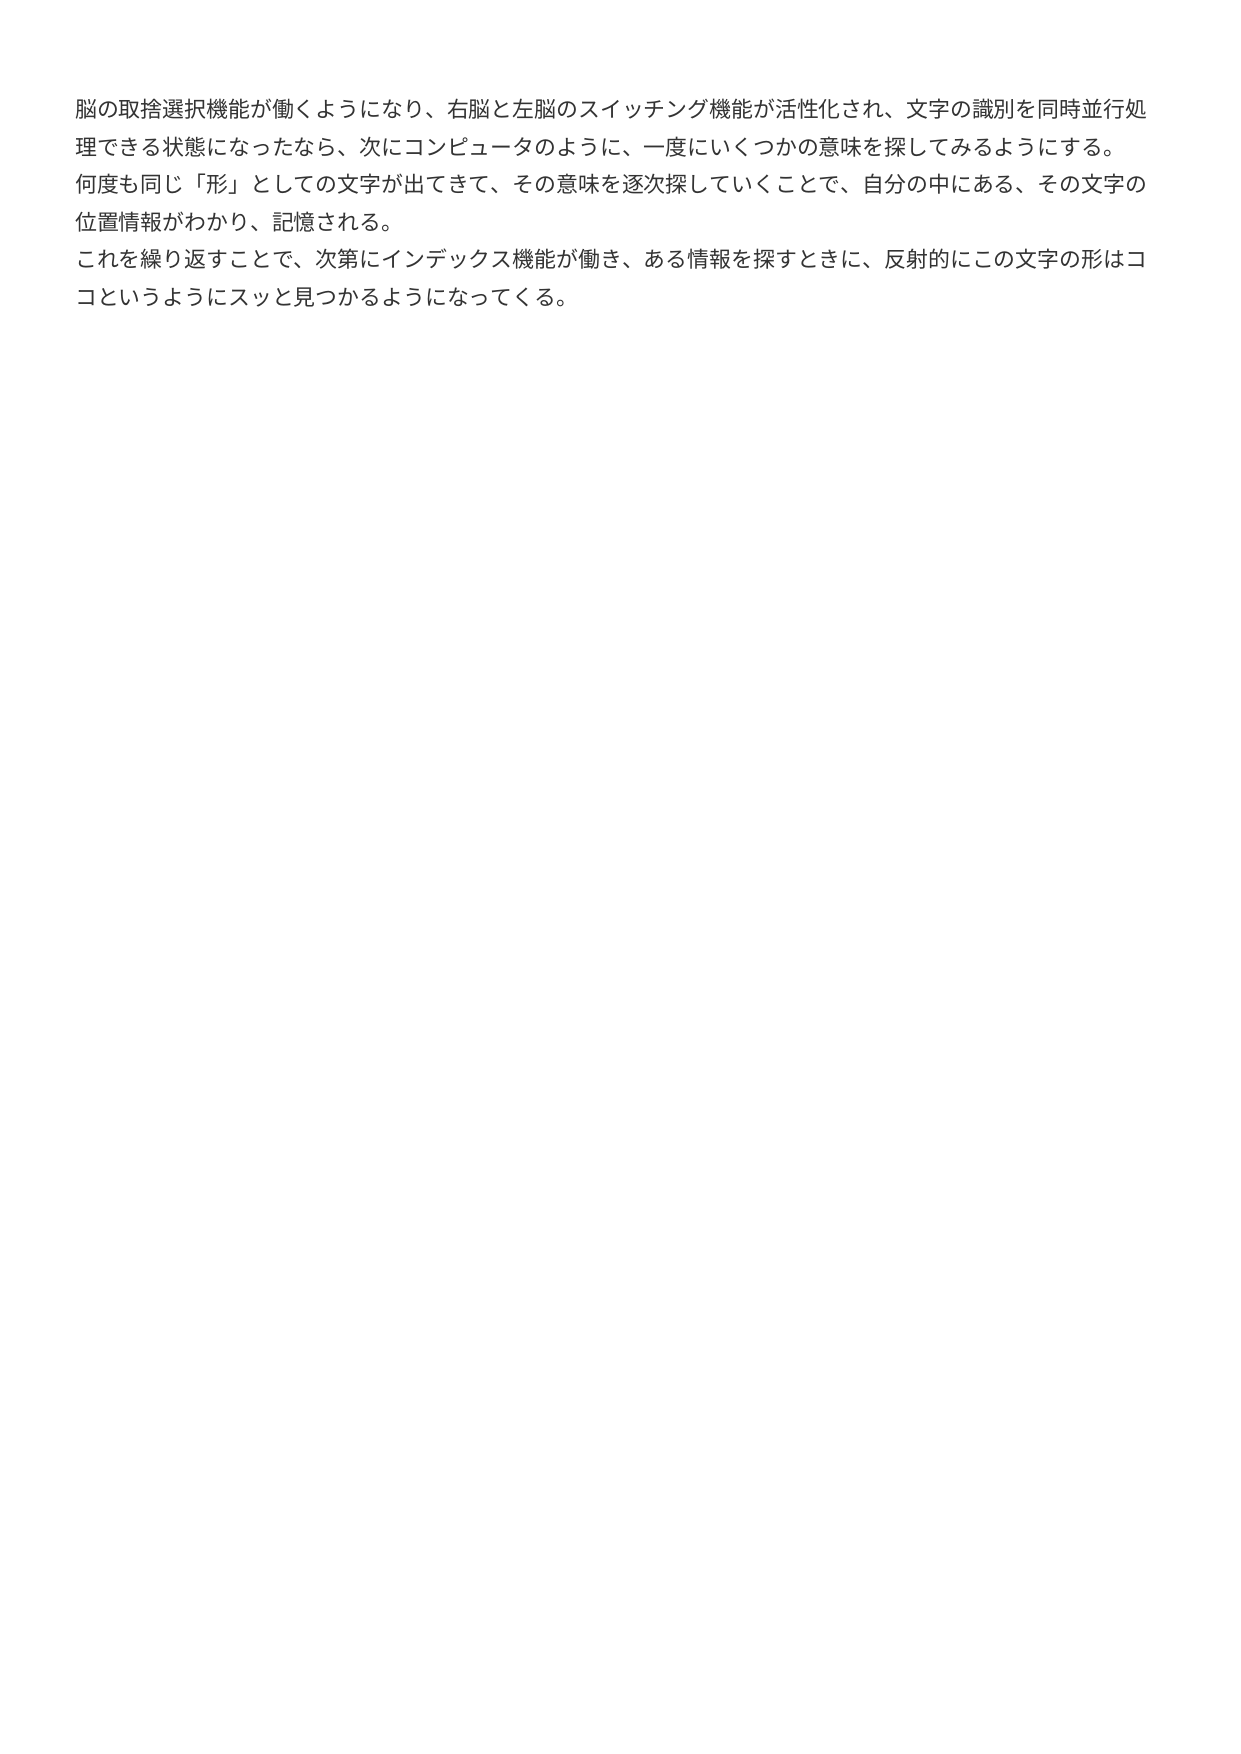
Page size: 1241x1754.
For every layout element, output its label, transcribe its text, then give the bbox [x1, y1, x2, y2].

text 何度も同じ「形」としての文字が出てきて、その意味を逐次探していくことで、自分の中にある、その文字の位置情報がわかり、記憶される。 [75, 164, 1165, 239]
text これを繰り返すことで、次第にインデックス機能が働き、ある情報を探すときに、反射的にこの文字の形はココというようにスッと見つかるようになってくる。 [75, 239, 1165, 314]
text 脳の取捨選択機能が働くようになり、右脳と左脳のスイッチング機能が活性化され、文字の識別を同時並行処理できる状態になったなら、次にコンピュータのように、一度にいくつかの意味を探してみるようにする。 [75, 89, 1165, 164]
